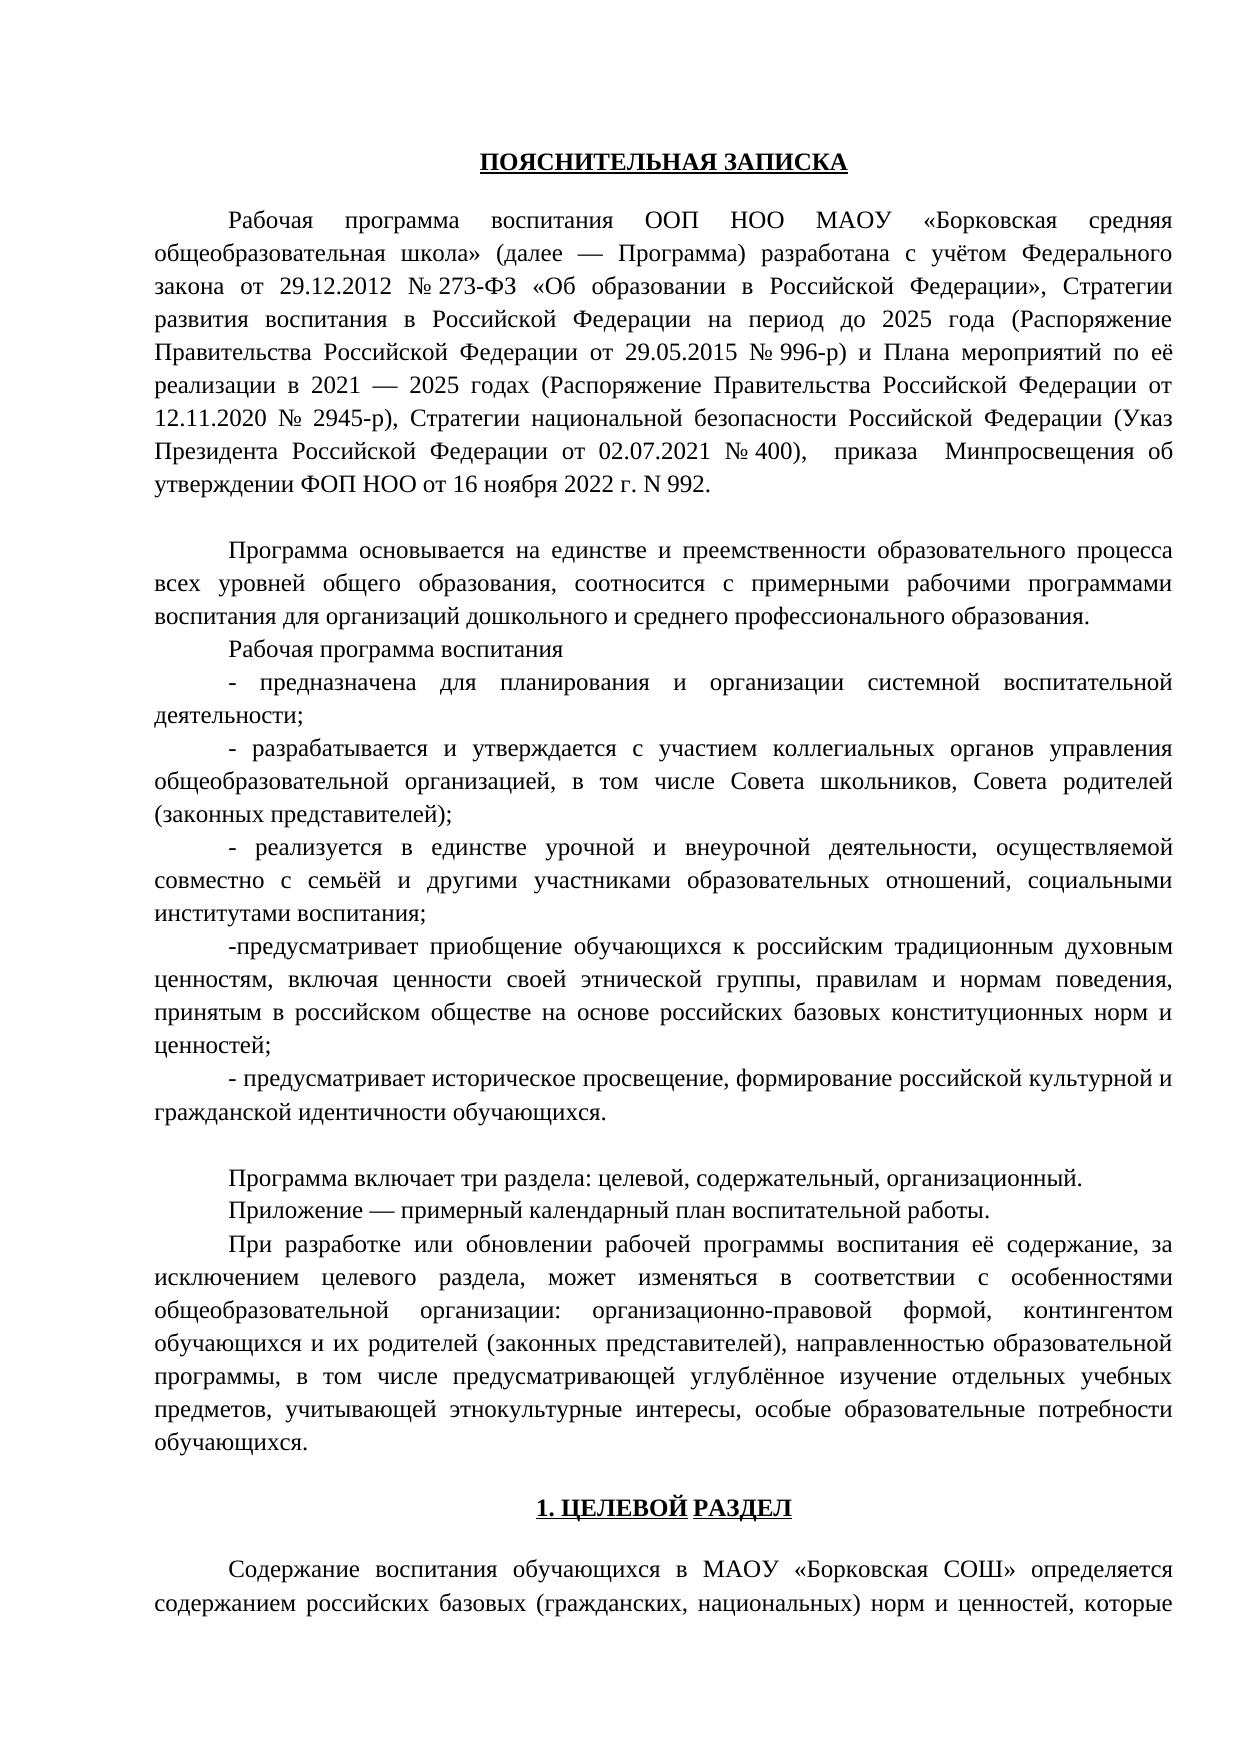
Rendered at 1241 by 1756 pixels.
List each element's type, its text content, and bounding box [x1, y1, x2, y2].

text Программа включает три раздела: целевой, содержательный, организационный. [154, 1163, 1173, 1191]
text 1. ЦЕЛЕВОЙ РАЗДЕЛ [154, 1493, 1173, 1522]
text - предназначена для планирования и организации системной воспитательной деятельности; [154, 667, 1173, 729]
text - реализуется в единстве урочной и внеурочной деятельности, осуществляемой совместно с семьёй и другими участниками образовательных отношений, социальными институтами воспитания; [154, 832, 1173, 927]
text - предусматривает историческое просвещение, формирование российской культурной и гражданской идентичности обучающихся. [154, 1063, 1173, 1125]
text Рабочая программа воспитания [154, 634, 1173, 663]
title Рабочая программа воспитания ООП НОО МАОУ «Борковская средняя общеобразовательная школа» (далее — Программа) разработана с учётом Федерального закона от 29.12.2012 № 273-ФЗ «Об образовании в Российской Федерации», Стратегии развития воспитания в Российской Федерации на период до 2025 года (Распоряжение Правительства Российской Федерации от 29.05.2015 № 996-р) и Плана мероприятий по её реализации в 2021 — 2025 годах (Распоряжение Правительства Российской Федерации от 12.11.2020 № 2945-р), Стратегии национальной безопасности Российской Федерации (Указ Президента Российской Федерации от 02.07.2021 № 400), приказа Минпросвещения об утверждении ФОП НОО от 16 ноября 2022 г. N 992. [154, 205, 1173, 498]
text - разрабатывается и утверждается с участием коллегиальных органов управления общеобразовательной организацией, в том числе Совета школьников, Совета родителей (законных представителей); [154, 733, 1173, 828]
text -предусматривает приобщение обучающихся к российским традиционным духовным ценностям, включая ценности своей этнической группы, правилам и нормам поведения, принятым в российском обществе на основе российских базовых конституционных норм и ценностей; [154, 931, 1173, 1059]
text Приложение — примерный календарный план воспитательной работы. [154, 1196, 1173, 1224]
text ПОЯСНИТЕЛЬНАЯ ЗАПИСКА [154, 147, 1173, 176]
text Программа основывается на единстве и преемственности образовательного процесса всех уровней общего образования, соотносится с примерными рабочими программами воспитания для организаций дошкольного и среднего профессионального образования. [154, 535, 1173, 630]
text При разработке или обновлении рабочей программы воспитания её содержание, за исключением целевого раздела, может изменяться в соответствии с особенностями общеобразовательной организации: организационно-правовой формой, контингентом обучающихся и их родителей (законных представителей), направленностью образовательной программы, в том числе предусматривающей углублённое изучение отдельных учебных предметов, учитывающей этнокультурные интересы, особые образовательные потребности обучающихся. [154, 1229, 1173, 1456]
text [154, 1554, 1173, 1616]
